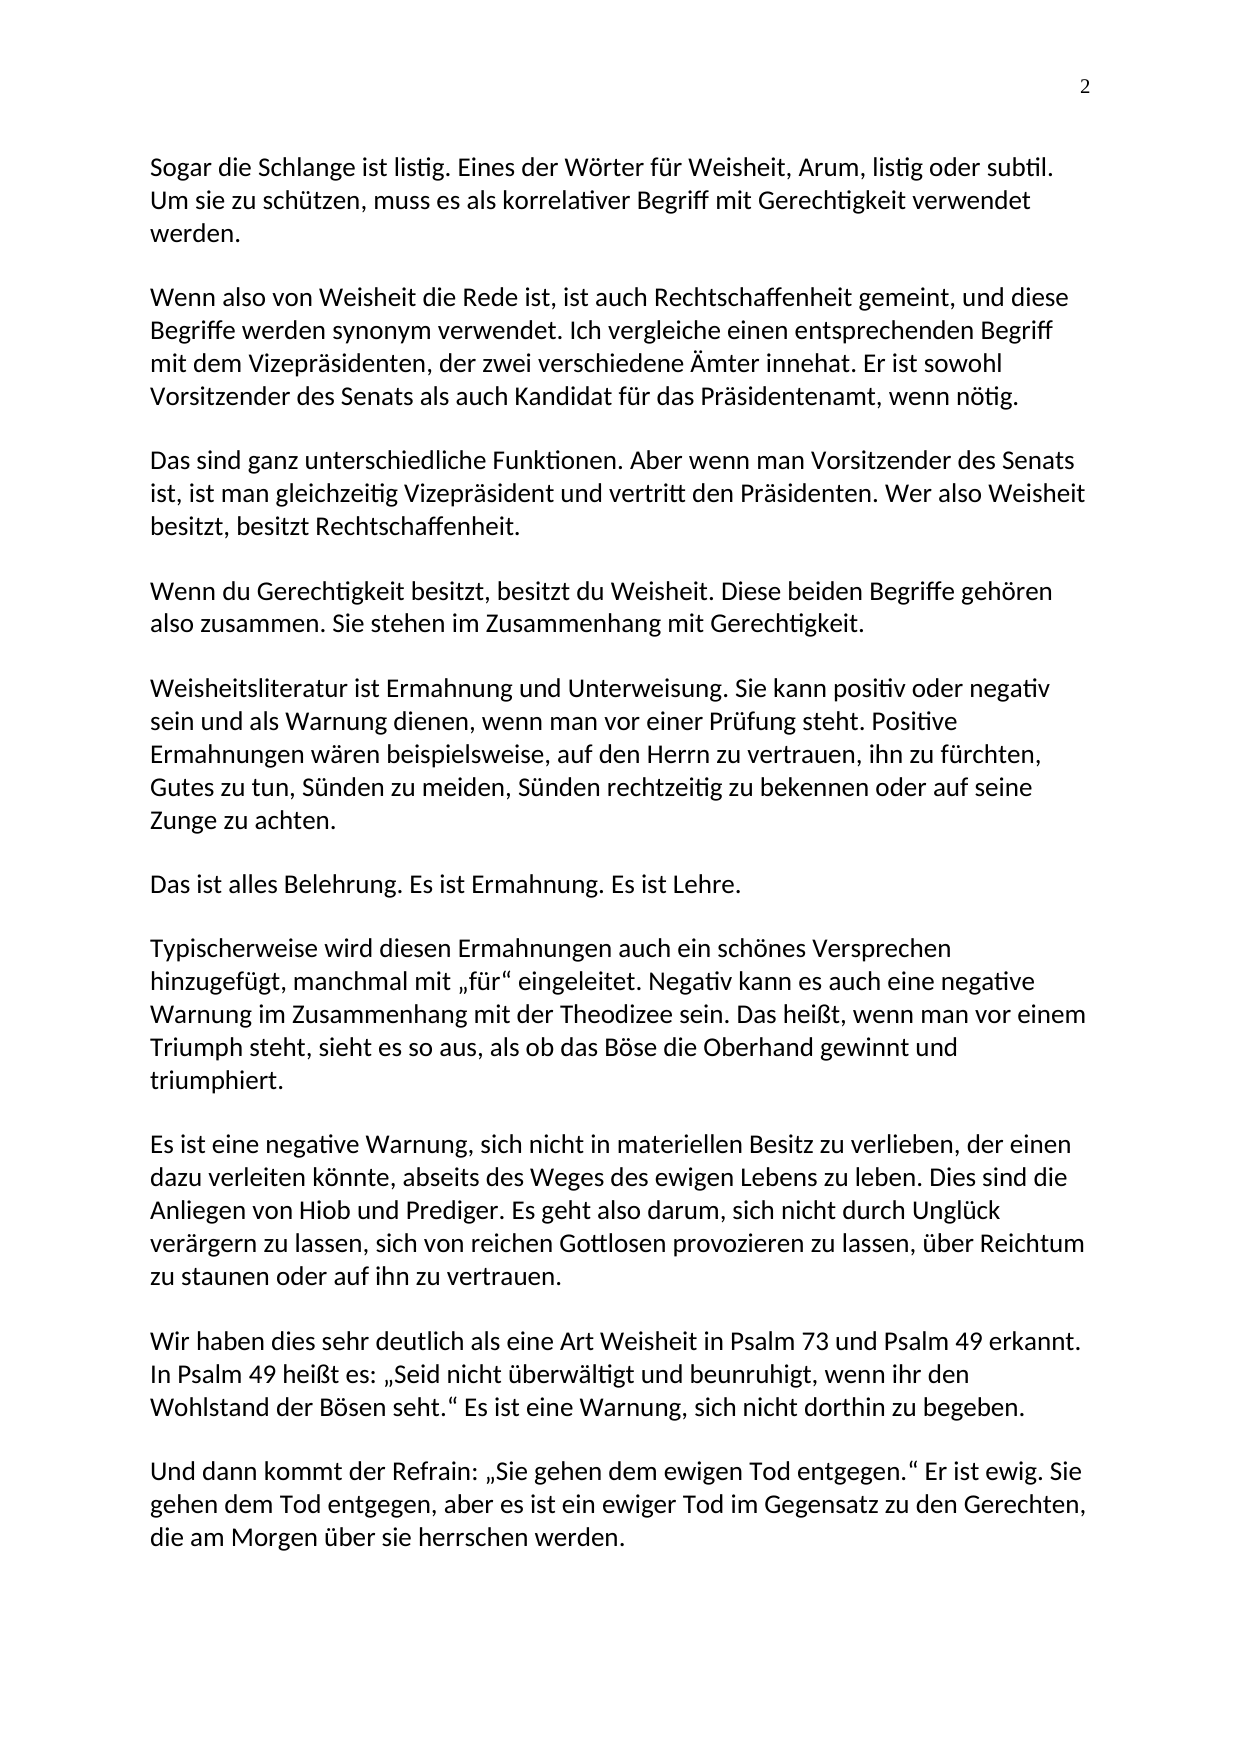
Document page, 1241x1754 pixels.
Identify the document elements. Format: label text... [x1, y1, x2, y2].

text Weisheitsliteratur ist Ermahnung und Unterweisung. Sie kann positiv oder negativ sein und als Warnung dienen, wenn man vor einer Prüfung steht. Positive Ermahnungen wären beispielsweise, auf den Herrn zu vertrauen, ihn zu fürchten, Gutes zu tun, Sünden zu meiden, Sünden rechtzeitig zu bekennen oder auf seine Zunge zu achten. [150, 671, 1090, 836]
text Wir haben dies sehr deutlich als eine Art Weisheit in Psalm 73 und Psalm 49 erkannt. In Psalm 49 heißt es: „Seid nicht überwältigt und beunruhigt, wenn ihr den Wohlstand der Bösen seht.“ Es ist eine Warnung, sich nicht dorthin zu begeben. [150, 1324, 1090, 1423]
text Es ist eine negative Warnung, sich nicht in materiellen Besitz zu verlieben, der einen dazu verleiten könnte, abseits des Weges des ewigen Lebens zu leben. Dies sind die Anliegen von Hiob und Prediger. Es geht also darum, sich nicht durch Unglück verärgern zu lassen, sich von reichen Gottlosen provozieren zu lassen, über Reichtum zu staunen oder auf ihn zu vertrauen. [150, 1127, 1090, 1293]
text Das sind ganz unterschiedliche Funktionen. Aber wenn man Vorsitzender des Senats ist, ist man gleichzeitig Vizepräsident und vertritt den Präsidenten. Wer also Weisheit besitzt, besitzt Rechtschaffenheit. [150, 443, 1090, 542]
text Das ist alles Belehrung. Es ist Ermahnung. Es ist Lehre. [150, 867, 1090, 900]
text Und dann kommt der Refrain: „Sie gehen dem ewigen Tod entgegen.“ Er ist ewig. Sie gehen dem Tod entgegen, aber es ist ein ewiger Tod im Gegensatz zu den Gerechten, die am Morgen über sie herrschen werden. [150, 1454, 1090, 1553]
text Typischerweise wird diesen Ermahnungen auch ein schönes Versprechen hinzugefügt, manchmal mit „für“ eingeleitet. Negativ kann es auch eine negative Warnung im Zusammenhang mit der Theodizee sein. Das heißt, wenn man vor einem Triumph steht, sieht es so aus, als ob das Böse die Oberhand gewinnt und triumphiert. [150, 931, 1090, 1096]
text Wenn du Gerechtigkeit besitzt, besitzt du Weisheit. Diese beiden Begriffe gehören also zusammen. Sie stehen im Zusammenhang mit Gerechtigkeit. [150, 574, 1090, 640]
text Sogar die Schlange ist listig. Eines der Wörter für Weisheit, Arum, listig oder subtil. Um sie zu schützen, muss es als korrelativer Begriff mit Gerechtigkeit verwendet werden. [150, 150, 1090, 249]
text Wenn also von Weisheit die Rede ist, ist auch Rechtschaffenheit gemeint, und diese Begriffe werden synonym verwendet. Ich vergleiche einen entsprechenden Begriff mit dem Vizepräsidenten, der zwei verschiedene Ämter innehat. Er ist sowohl Vorsitzender des Senats als auch Kandidat für das Präsidentenamt, wenn nötig. [150, 280, 1090, 412]
